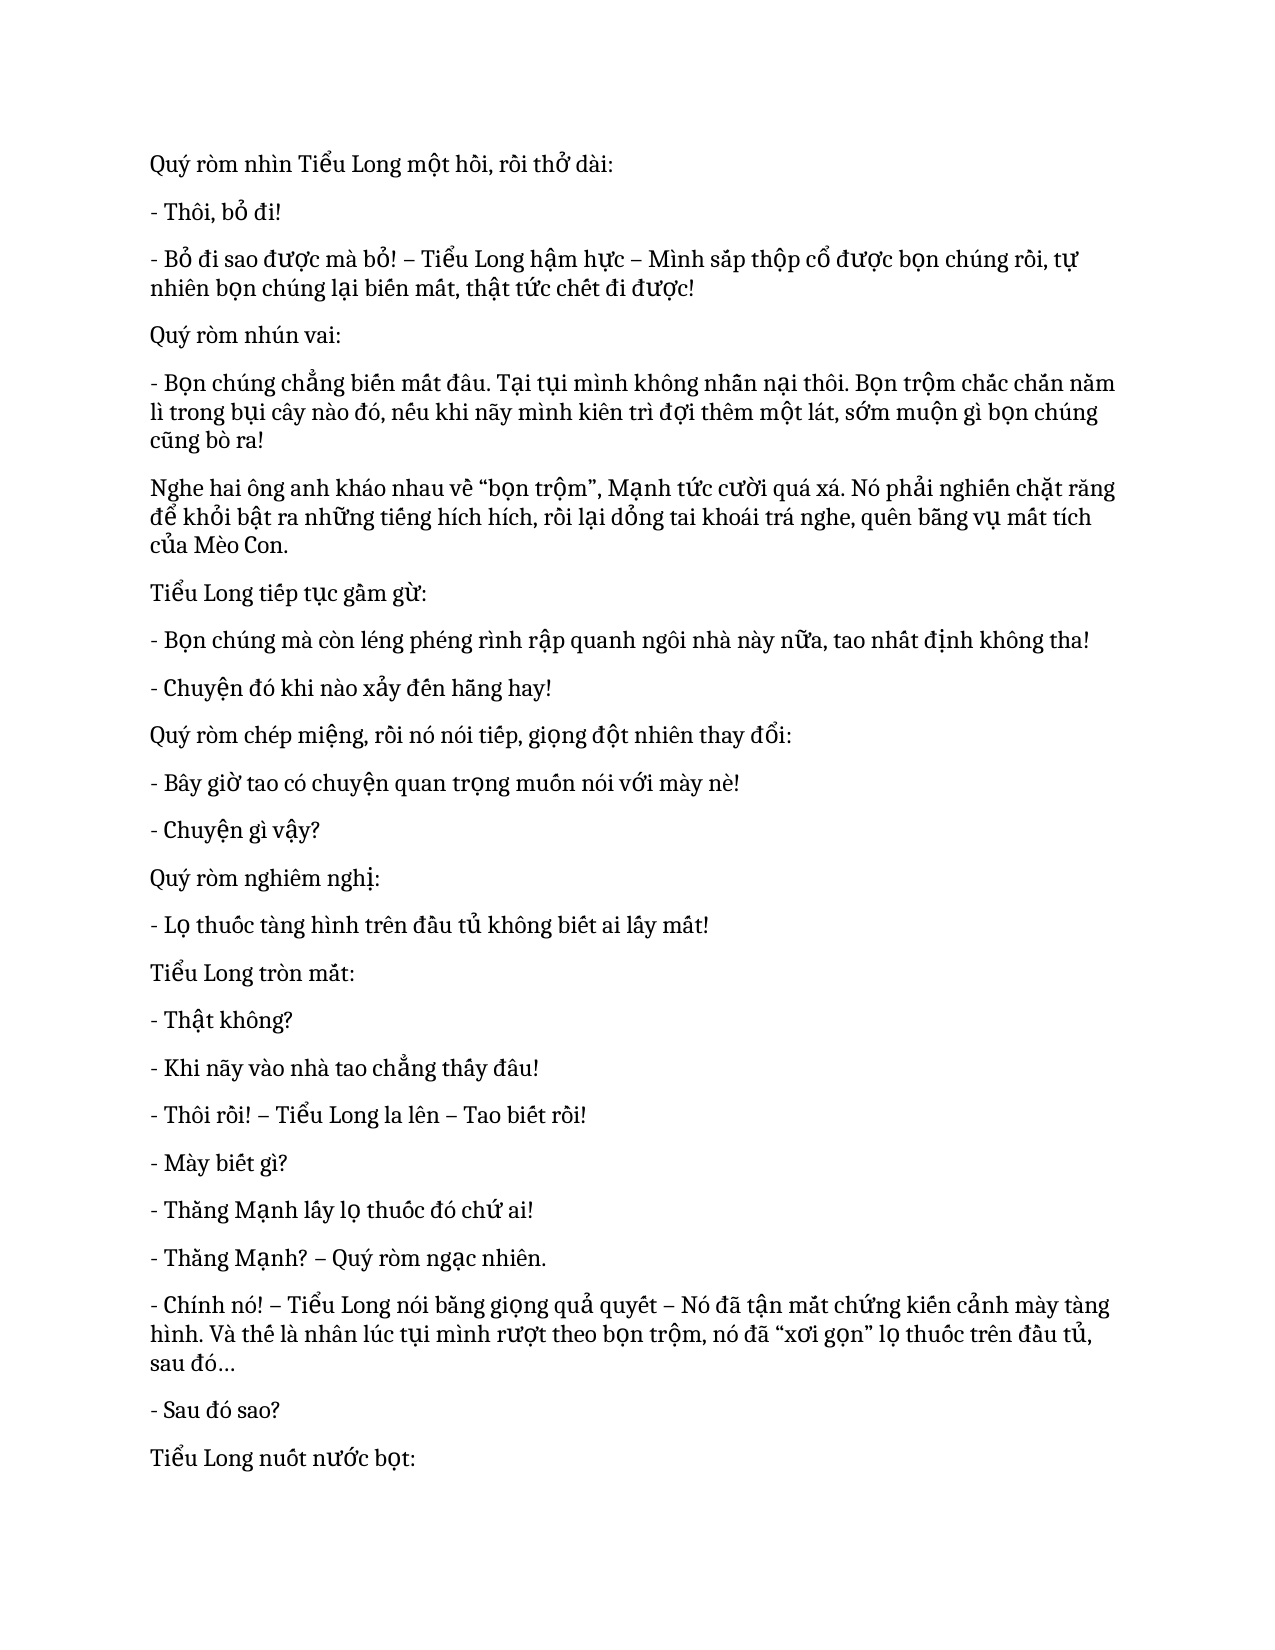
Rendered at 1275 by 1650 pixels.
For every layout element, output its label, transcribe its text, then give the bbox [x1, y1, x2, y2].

text - Lọ thuốc tàng hình trên đầu tủ không biết ai lấy mất! [150, 911, 1125, 940]
text - Chuyện gì vậy? [150, 816, 1125, 845]
text Quý ròm nhún vai: [150, 321, 1125, 350]
text - Bây giờ tao có chuyện quan trọng muốn nói với mày nè! [150, 769, 1125, 797]
text - Mày biết gì? [150, 1149, 1125, 1177]
text - Chuyện đó khi nào xảy đến hẵng hay! [150, 674, 1125, 702]
text Quý ròm nhìn Tiểu Long một hồi, rồi thở dài: [150, 150, 1125, 179]
text - Thằng Mạnh lấy lọ thuốc đó chứ ai! [150, 1196, 1125, 1225]
text Tiểu Long nuốt nước bọt: [150, 1444, 1125, 1472]
text - Chính nó! – Tiểu Long nói bằng giọng quả quyết – Nó đã tận mắt chứng kiến cảnh mày tàng hình. Và thế là nhân lúc tụi mình rượt theo bọn trộm, nó đã “xơi gọn” lọ thuốc trên đầu tủ, sau đó… [150, 1291, 1125, 1377]
text - Sau đó sao? [150, 1396, 1125, 1425]
text - Bỏ đi sao được mà bỏ! – Tiểu Long hậm hực – Mình sắp thộp cổ được bọn chúng rồi, tự nhiên bọn chúng lại biến mất, thật tức chết đi được! [150, 245, 1125, 302]
text Quý ròm nghiêm nghị: [150, 864, 1125, 892]
text - Thôi, bỏ đi! [150, 197, 1125, 226]
text - Thôi rồi! – Tiểu Long la lên – Tao biết rồi! [150, 1101, 1125, 1130]
text - Bọn chúng mà còn léng phéng rình rập quanh ngôi nhà này nữa, tao nhất định không tha! [150, 626, 1125, 655]
text - Khi nãy vào nhà tao chẳng thấy đâu! [150, 1054, 1125, 1082]
text - Thật không? [150, 1006, 1125, 1035]
text Nghe hai ông anh kháo nhau về “bọn trộm”, Mạnh tức cười quá xá. Nó phải nghiến chặt răng để khỏi bật ra những tiếng hích hích, rồi lại dỏng tai khoái trá nghe, quên bẵng vụ mất tích của Mèo Con. [150, 474, 1125, 560]
text Tiểu Long tròn mắt: [150, 959, 1125, 987]
text Quý ròm chép miệng, rồi nó nói tiếp, giọng đột nhiên thay đổi: [150, 721, 1125, 750]
text - Thằng Mạnh? – Quý ròm ngạc nhiên. [150, 1244, 1125, 1272]
text Tiểu Long tiếp tục gầm gừ: [150, 579, 1125, 607]
text - Bọn chúng chẳng biến mất đâu. Tại tụi mình không nhẫn nại thôi. Bọn trộm chắc chắn nằm lì trong bụi cây nào đó, nếu khi nãy mình kiên trì đợi thêm một lát, sớm muộn gì bọn chúng cũng bò ra! [150, 369, 1125, 455]
